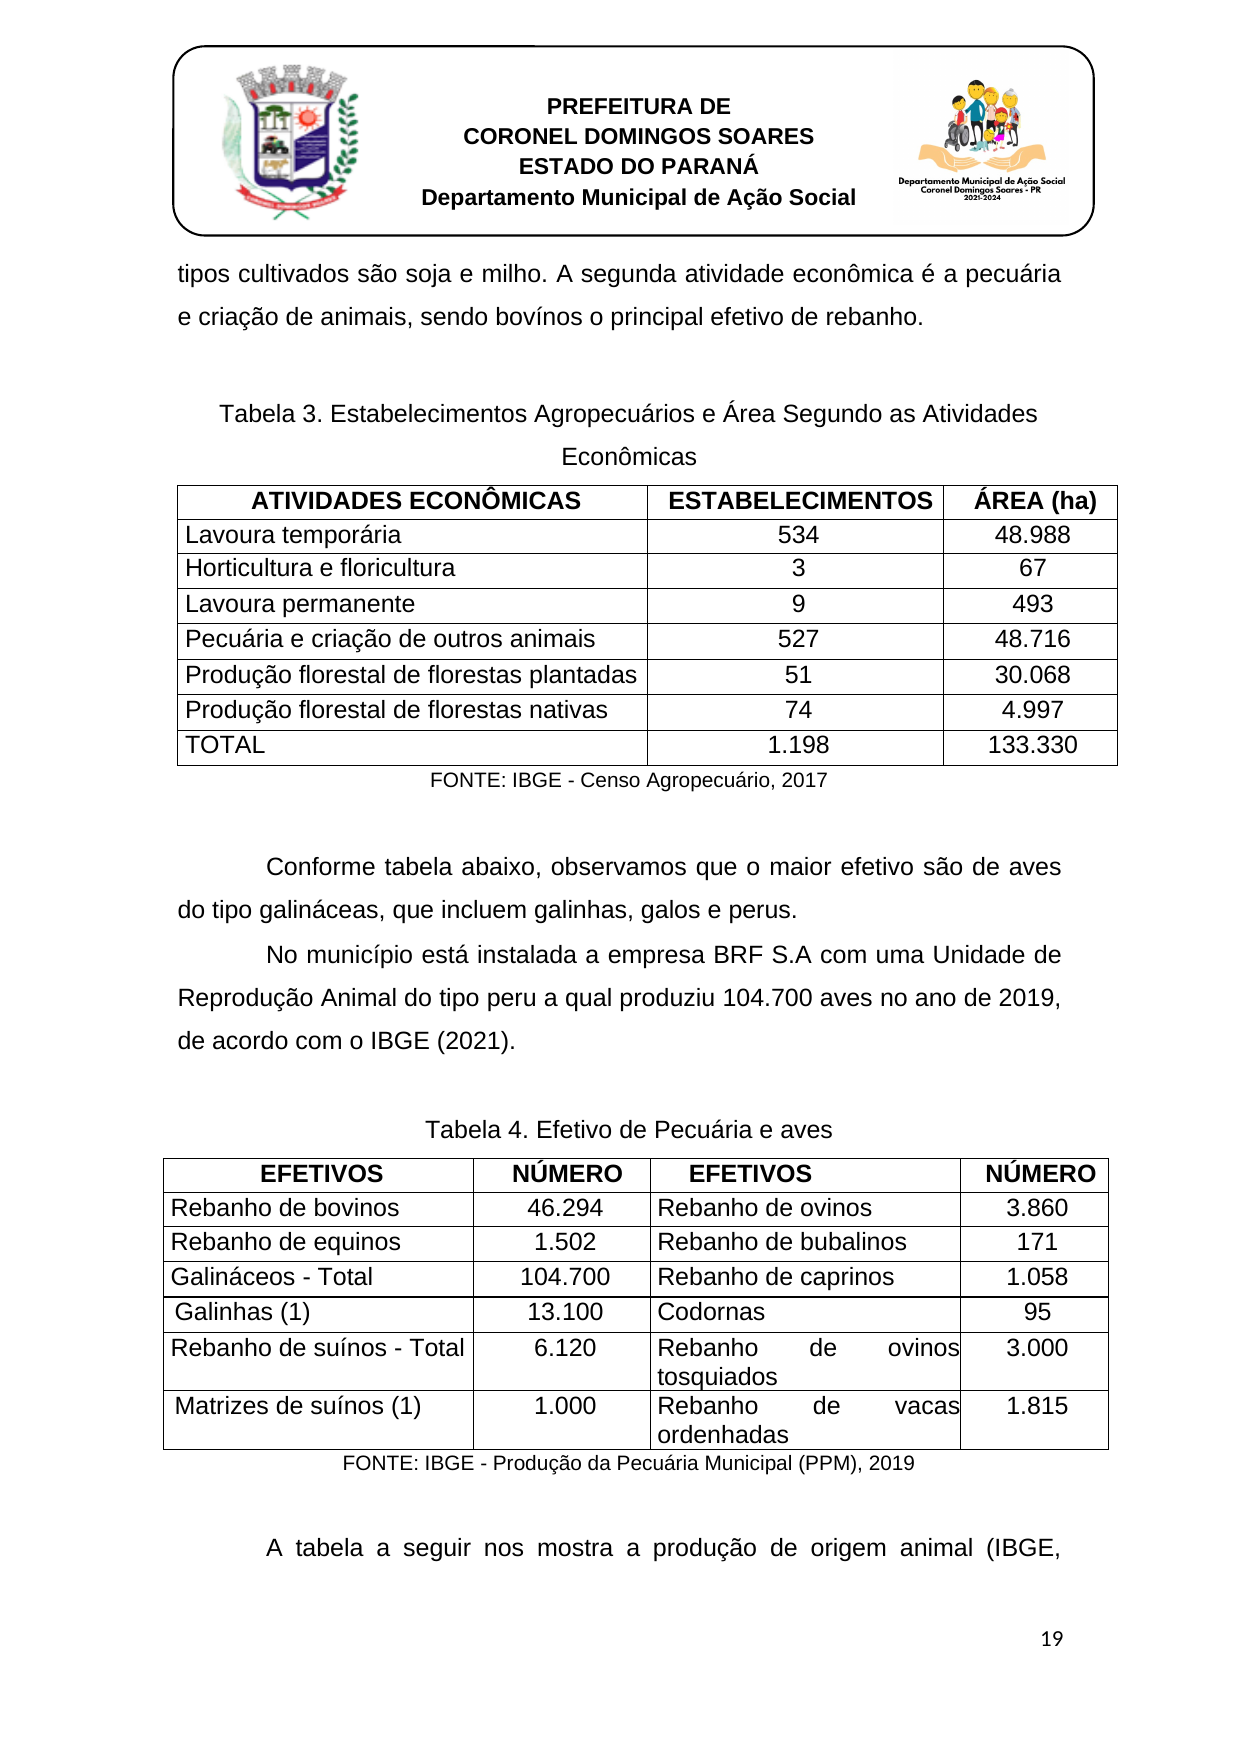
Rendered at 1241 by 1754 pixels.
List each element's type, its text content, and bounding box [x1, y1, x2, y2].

table_cell 1.058 [961, 1262, 1108, 1296]
table_cell 9 [648, 589, 943, 623]
table_cell Rebanho de bovinos [164, 1193, 473, 1226]
picture [215, 60, 363, 223]
table_cell Galináceos - Total [164, 1262, 473, 1296]
table_header ATIVIDADES ECONÔMICAS [178, 486, 647, 519]
table_cell 51 [648, 660, 943, 694]
table_header NÚMERO [474, 1159, 650, 1192]
table_cell 6.120 [474, 1333, 650, 1390]
table_cell 30.068 [944, 660, 1117, 694]
table_cell 104.700 [474, 1262, 650, 1296]
table_cell 95 [961, 1298, 1108, 1332]
table_cell Rebanho de ovinos tosquiados [651, 1333, 960, 1390]
table_cell 3.860 [961, 1193, 1108, 1226]
table_cell TOTAL [178, 731, 647, 765]
table_cell 4.997 [944, 695, 1117, 729]
table_header EFETIVOS [651, 1159, 960, 1192]
table_cell Rebanho de ovinos [651, 1193, 960, 1226]
text Conforme tabela abaixo, observamos que o maior efetivo são de aves do tipo galináceas, que incluem galinhas, galos e perus. [177, 852, 1063, 923]
table_cell Matrizes de suínos (1) [164, 1391, 473, 1449]
table_cell 13.100 [474, 1298, 650, 1332]
table_cell Lavoura temporária [178, 520, 647, 552]
picture [893, 49, 1069, 225]
table_cell 46.294 [474, 1193, 650, 1226]
text FONTE: IBGE - Censo Agropecuário, 2017 [195, 768, 1063, 792]
table_cell 3 [648, 554, 943, 588]
table_cell Horticultura e floricultura [178, 554, 647, 588]
table_cell 1.502 [474, 1227, 650, 1261]
table_cell 74 [648, 695, 943, 729]
table_cell Pecuária e criação de outros animais [178, 624, 647, 659]
table_cell 3.000 [961, 1333, 1108, 1390]
table_cell Produção florestal de florestas nativas [178, 695, 647, 729]
table_cell Rebanho de bubalinos [651, 1227, 960, 1261]
table_cell 1.000 [474, 1391, 650, 1449]
table_cell Rebanho de equinos [164, 1227, 473, 1261]
table_header ÁREA (ha) [944, 486, 1117, 519]
table_cell 48.716 [944, 624, 1117, 659]
table_cell 527 [648, 624, 943, 659]
table_cell 534 [648, 520, 943, 552]
table_cell Rebanho de suínos - Total [164, 1333, 473, 1390]
table_cell Produção florestal de florestas plantadas [178, 660, 647, 694]
text No município está instalada a empresa BRF S.A com uma Unidade de Reprodução Animal do tipo peru a qual produziu 104.700 aves no ano de 2019, de acordo com o IBGE (2021). [177, 940, 1063, 1055]
table_header EFETIVOS [164, 1159, 473, 1192]
table_cell Galinhas (1) [164, 1298, 473, 1332]
table_cell 48.988 [944, 520, 1117, 552]
table_header NÚMERO [961, 1159, 1108, 1192]
table_cell Lavoura permanente [178, 589, 647, 623]
table_cell 1.198 [648, 731, 943, 765]
text Tabela 4. Efetivo de Pecuária e aves [195, 1115, 1063, 1143]
table_header ESTABELECIMENTOS [648, 486, 943, 519]
table_cell Codornas [651, 1298, 960, 1332]
table_cell 67 [944, 554, 1117, 588]
table_cell Rebanho de caprinos [651, 1262, 960, 1296]
text Tabela 3. Estabelecimentos Agropecuários e Área Segundo as Atividades Econômicas [195, 398, 1063, 470]
table_cell Rebanho de vacas ordenhadas [651, 1391, 960, 1449]
table_cell 493 [944, 589, 1117, 623]
table_cell 1.815 [961, 1391, 1108, 1449]
table_cell 171 [961, 1227, 1108, 1261]
table_cell 133.330 [944, 731, 1117, 765]
text FONTE: IBGE - Produção da Pecuária Municipal (PPM), 2019 [195, 1451, 1063, 1475]
